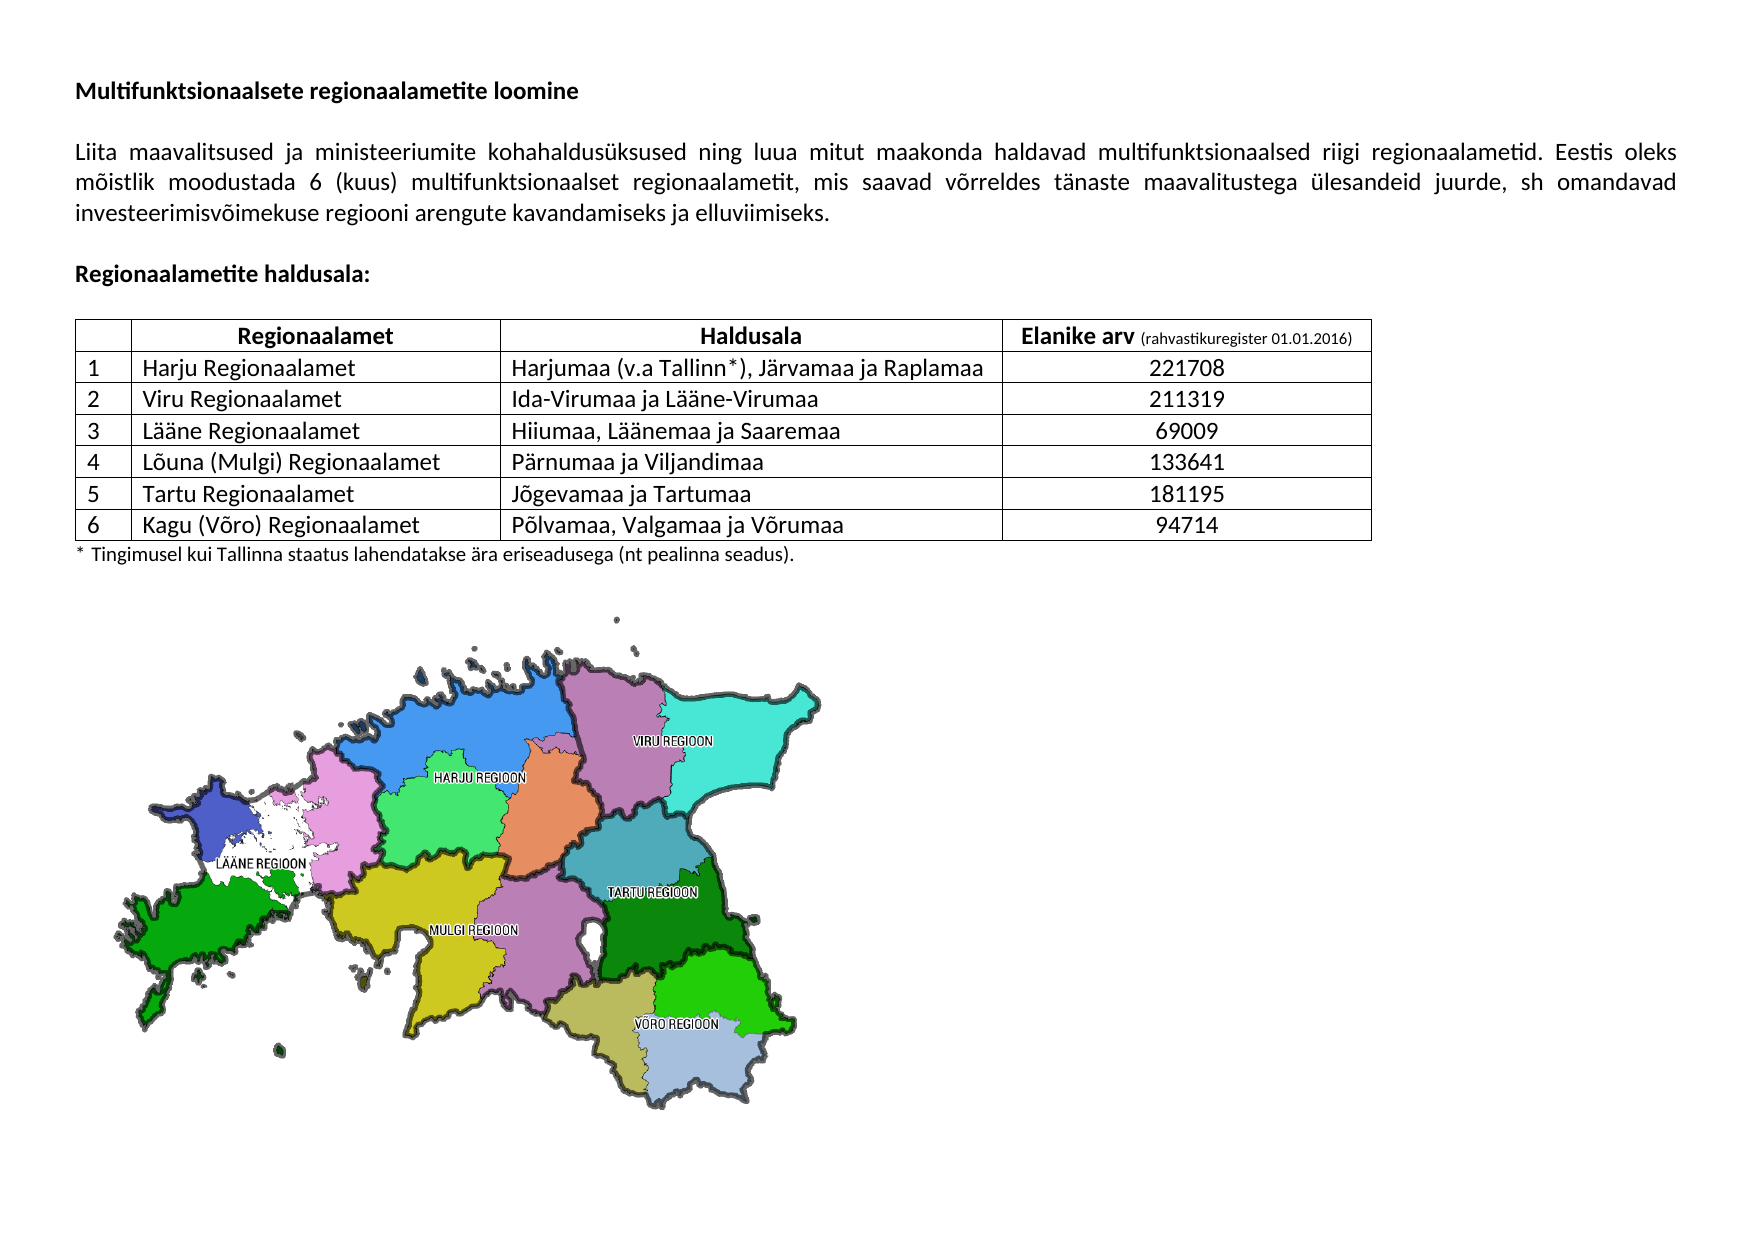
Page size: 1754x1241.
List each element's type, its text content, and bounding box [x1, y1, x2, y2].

table_cell 221708 [1003, 352, 1371, 382]
table_cell 69009 [1003, 415, 1371, 445]
table_cell Lääne Regionaalamet [132, 415, 500, 445]
table_header [76, 320, 131, 351]
table_cell 4 [76, 446, 131, 477]
table_cell Kagu (Võro) Regionaalamet [132, 510, 500, 540]
table_cell 211319 [1003, 383, 1371, 414]
table_cell 94714 [1003, 510, 1371, 540]
table_cell Harju Regionaalamet [132, 352, 500, 382]
text Multifunktsionaalsete regionaalametite loomine [75, 75, 1679, 106]
picture [75, 566, 885, 1139]
table_cell Jõgevamaa ja Tartumaa [501, 478, 1002, 508]
table_cell 133641 [1003, 446, 1371, 477]
table_cell Pärnumaa ja Viljandimaa [501, 446, 1002, 477]
text Liita maavalitsused ja ministeeriumite kohahaldusüksused ning luua mitut maakonda haldavad multifunktsionaalsed riigi regionaalametid. Eestis oleks mõistlik moodustada 6 (kuus) multifunktsionaalset regionaalametit, mis saavad võrreldes tänaste maavalitustega ülesandeid juurde, sh omandavad investeerimisvõimekuse regiooni arengute kavandamiseks ja elluviimiseks. [75, 136, 1679, 228]
table_cell Lõuna (Mulgi) Regionaalamet [132, 446, 500, 477]
table_cell Põlvamaa, Valgamaa ja Võrumaa [501, 510, 1002, 540]
text * Tingimusel kui Tallinna staatus lahendatakse ära eriseadusega (nt pealinna seadus). [75, 541, 1679, 567]
table_cell 3 [76, 415, 131, 445]
table_cell Hiiumaa, Läänemaa ja Saaremaa [501, 415, 1002, 445]
table_cell 6 [76, 510, 131, 540]
table_header Regionaalamet [132, 320, 500, 351]
table_cell 1 [76, 352, 131, 382]
table_cell Tartu Regionaalamet [132, 478, 500, 508]
text Regionaalametite haldusala: [75, 258, 1679, 289]
table_header Elanike arv (rahvastikuregister 01.01.2016) [1003, 320, 1371, 351]
table_cell Viru Regionaalamet [132, 383, 500, 414]
table_cell 2 [76, 383, 131, 414]
table_header Haldusala [501, 320, 1002, 351]
table_cell 181195 [1003, 478, 1371, 508]
table_cell Ida-Virumaa ja Lääne-Virumaa [501, 383, 1002, 414]
table_cell Harjumaa (v.a Tallinn*), Järvamaa ja Raplamaa [501, 352, 1002, 382]
table_cell 5 [76, 478, 131, 508]
